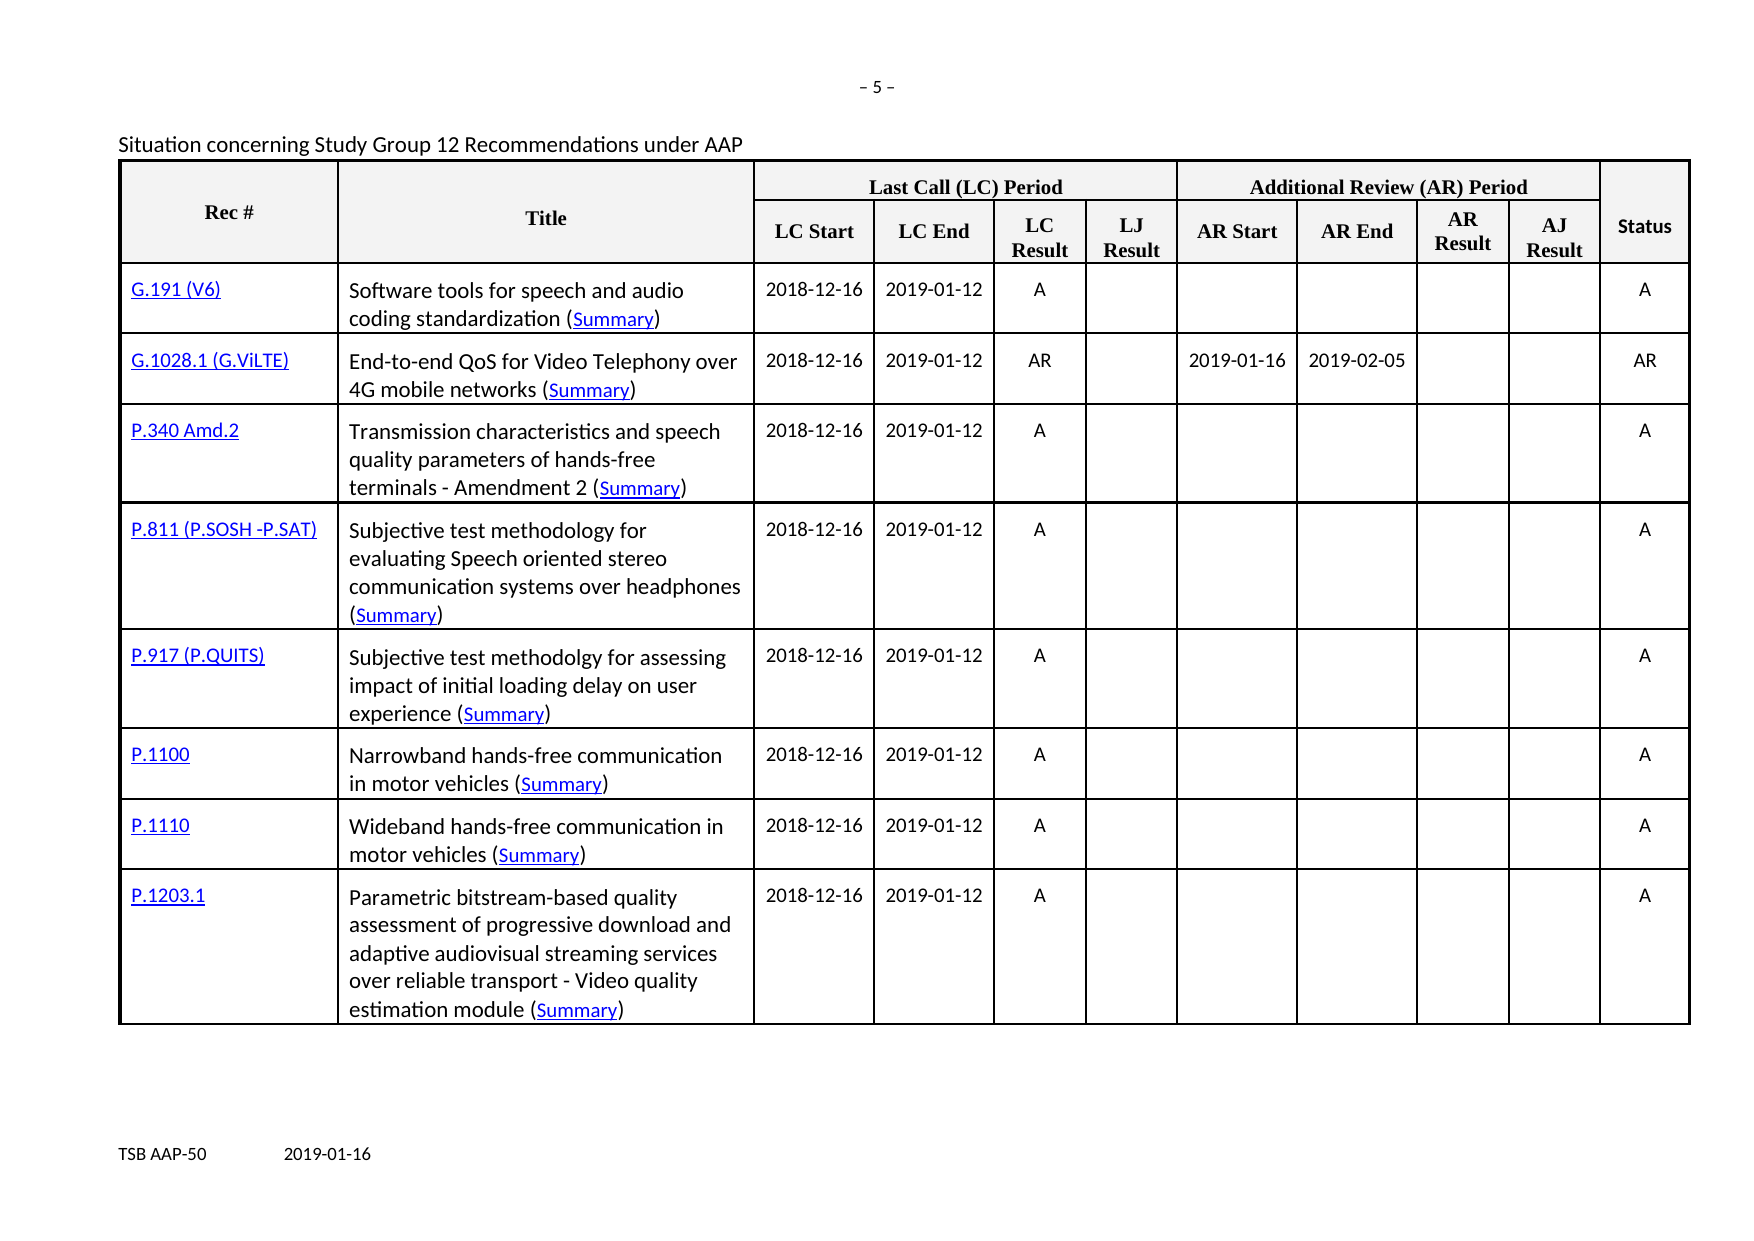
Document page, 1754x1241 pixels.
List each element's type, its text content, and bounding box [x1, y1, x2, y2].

table_cell A [995, 870, 1085, 1023]
table_cell AJ Result [1510, 201, 1599, 262]
table_cell A [995, 504, 1085, 628]
table_cell End-to-end QoS for Video Telephony over 4G mobile networks (Summary) [339, 334, 753, 403]
table_header Title [339, 162, 753, 262]
table_cell 2018-12-16 [755, 334, 873, 403]
table_cell A [1601, 264, 1688, 332]
table_cell 2018-12-16 [755, 870, 873, 1023]
table_cell [1178, 264, 1296, 332]
table_cell [1178, 405, 1296, 501]
table_header Status [1601, 162, 1688, 262]
table_cell P.1100 [122, 729, 337, 797]
table_header Rec # [122, 162, 337, 262]
table_cell 2019-01-12 [875, 870, 993, 1023]
table_cell [1087, 264, 1176, 332]
table_cell A [995, 630, 1085, 727]
table_cell P.340 Amd.2 [122, 405, 337, 501]
table_cell AR Result [1418, 201, 1508, 262]
table_cell 2019-01-12 [875, 729, 993, 797]
table_cell A [1601, 405, 1688, 501]
table_cell P.1110 [122, 800, 337, 868]
table_cell 2018-12-16 [755, 729, 873, 797]
table_cell [1510, 630, 1599, 727]
table_cell LC Start [755, 201, 873, 262]
table_cell [1298, 264, 1416, 332]
table_cell 2019-01-12 [875, 630, 993, 727]
table_cell G.1028.1 (G.ViLTE) [122, 334, 337, 403]
table_cell AR [1601, 334, 1688, 403]
table_cell Subjective test methodolgy for assessing impact of initial loading delay on user experience (Summary) [339, 630, 753, 727]
table_cell [1510, 334, 1599, 403]
table_cell [1418, 729, 1508, 797]
table_cell [1510, 800, 1599, 868]
table_cell 2019-01-12 [875, 264, 993, 332]
table_cell 2019-01-12 [875, 504, 993, 628]
table_cell [1510, 405, 1599, 501]
table_cell 2018-12-16 [755, 504, 873, 628]
table_cell P.811 (P.SOSH -P.SAT) [122, 504, 337, 628]
table_cell [1087, 334, 1176, 403]
table_cell [1510, 729, 1599, 797]
table_cell [1418, 264, 1508, 332]
table_cell 2019-01-12 [875, 405, 993, 501]
table_cell [1178, 630, 1296, 727]
table_cell LC End [875, 201, 993, 262]
table_cell [1298, 630, 1416, 727]
table_cell Subjective test methodology for evaluating Speech oriented stereo communication systems over headphones (Summary) [339, 504, 753, 628]
table_cell A [995, 729, 1085, 797]
table_cell 2018-12-16 [755, 800, 873, 868]
table_cell AR Start [1178, 201, 1296, 262]
table_cell A [1601, 729, 1688, 797]
table_cell [1510, 870, 1599, 1023]
table_cell 2019-01-12 [875, 800, 993, 868]
table_cell [1087, 800, 1176, 868]
table_cell [1087, 870, 1176, 1023]
table_cell LC Result [995, 201, 1085, 262]
table_cell LJ Result [1087, 201, 1176, 262]
table_cell [1087, 729, 1176, 797]
table_cell Software tools for speech and audio coding standardization (Summary) [339, 264, 753, 332]
table_cell AR [995, 334, 1085, 403]
table_cell A [995, 405, 1085, 501]
table_cell 2019-01-16 [1178, 334, 1296, 403]
table_cell [1178, 870, 1296, 1023]
table_cell [1418, 405, 1508, 501]
table_cell Narrowband hands-free communication in motor vehicles (Summary) [339, 729, 753, 797]
table_cell [1087, 504, 1176, 628]
table_cell A [995, 800, 1085, 868]
table_cell 2018-12-16 [755, 405, 873, 501]
table_cell Parametric bitstream-based quality assessment of progressive download and adaptive audiovisual streaming services over reliable transport - Video quality estimation module (Summary) [339, 870, 753, 1023]
table_cell Wideband hands-free communication in motor vehicles (Summary) [339, 800, 753, 868]
table_cell P.1203.1 [122, 870, 337, 1023]
table_cell A [1601, 870, 1688, 1023]
table_cell A [1601, 504, 1688, 628]
table_cell [1087, 630, 1176, 727]
table_cell A [995, 264, 1085, 332]
table_cell [1298, 800, 1416, 868]
table_cell [1418, 630, 1508, 727]
table_cell [1510, 504, 1599, 628]
table_cell 2018-12-16 [755, 630, 873, 727]
table_cell [1087, 405, 1176, 501]
text Situation concerning Study Group 12 Recommendations under AAP [118, 131, 1636, 159]
table_cell [1178, 504, 1296, 628]
table_cell AR End [1298, 201, 1416, 262]
table_cell [1418, 334, 1508, 403]
table_cell [1510, 264, 1599, 332]
table_cell [1298, 729, 1416, 797]
table_cell [1298, 405, 1416, 501]
table_cell [1298, 870, 1416, 1023]
table_header Last Call (LC) Period [755, 162, 1176, 199]
table_header Additional Review (AR) Period [1178, 162, 1599, 199]
table_cell [1418, 800, 1508, 868]
table_cell [1178, 729, 1296, 797]
table_cell [1298, 504, 1416, 628]
table_cell [1178, 800, 1296, 868]
table_cell [1418, 504, 1508, 628]
table_cell P.917 (P.QUITS) [122, 630, 337, 727]
table_cell [1418, 870, 1508, 1023]
table_cell 2018-12-16 [755, 264, 873, 332]
table_cell 2019-02-05 [1298, 334, 1416, 403]
table_cell 2019-01-12 [875, 334, 993, 403]
table_cell G.191 (V6) [122, 264, 337, 332]
table_cell A [1601, 800, 1688, 868]
table_cell A [1601, 630, 1688, 727]
table_cell Transmission characteristics and speech quality parameters of hands-free terminals - Amendment 2 (Summary) [339, 405, 753, 501]
